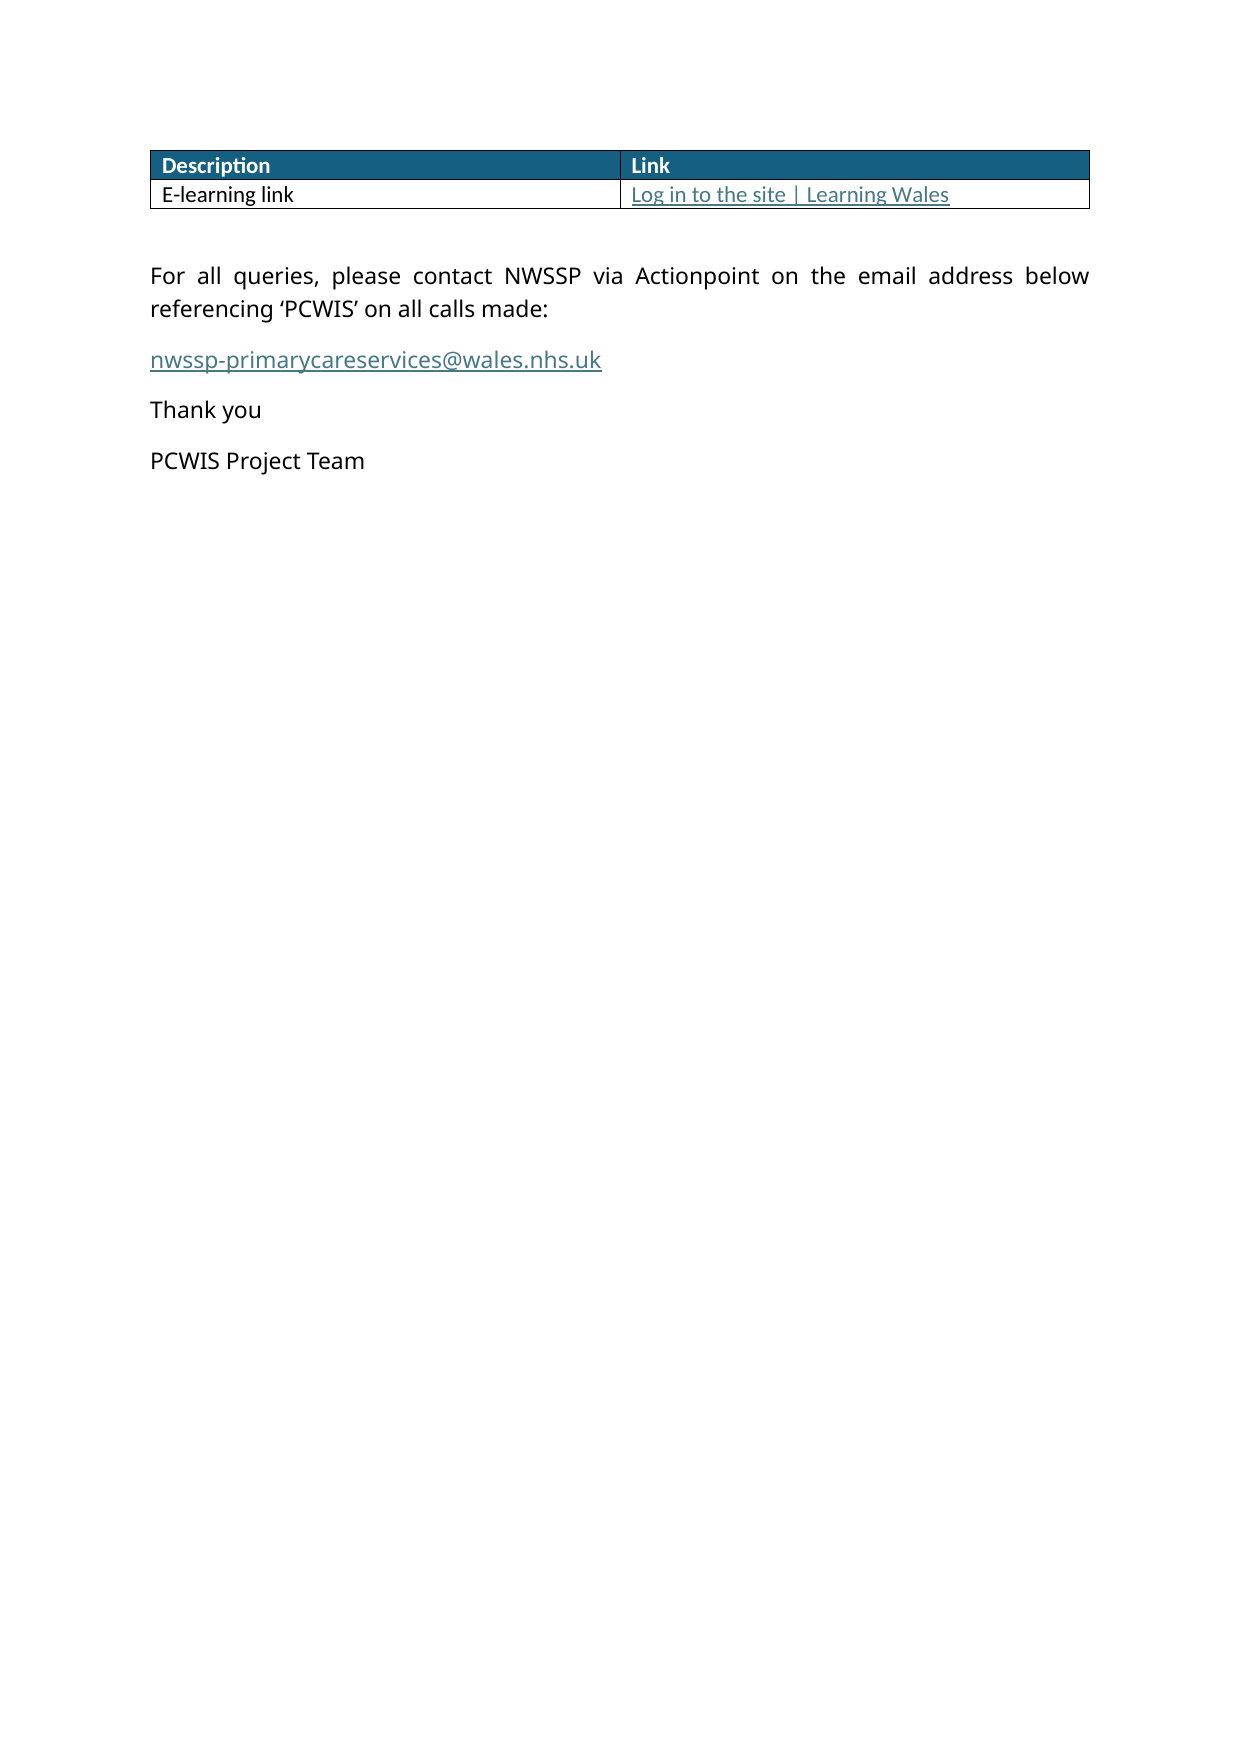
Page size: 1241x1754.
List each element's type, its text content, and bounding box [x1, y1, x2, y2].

text For all queries, please contact NWSSP via Actionpoint on the email address below referencing ‘PCWIS’ on all calls made: [150, 259, 1090, 324]
text Thank you [150, 394, 1090, 425]
table_cell E-learning link [151, 180, 620, 208]
text nwssp-primarycareservices@wales.nhs.uk [150, 344, 1090, 375]
table_cell Log in to the site | Learning Wales [621, 180, 1089, 208]
table_header Description [151, 151, 620, 179]
table_header Link [621, 151, 1089, 179]
text PCWIS Project Team [150, 444, 1090, 476]
